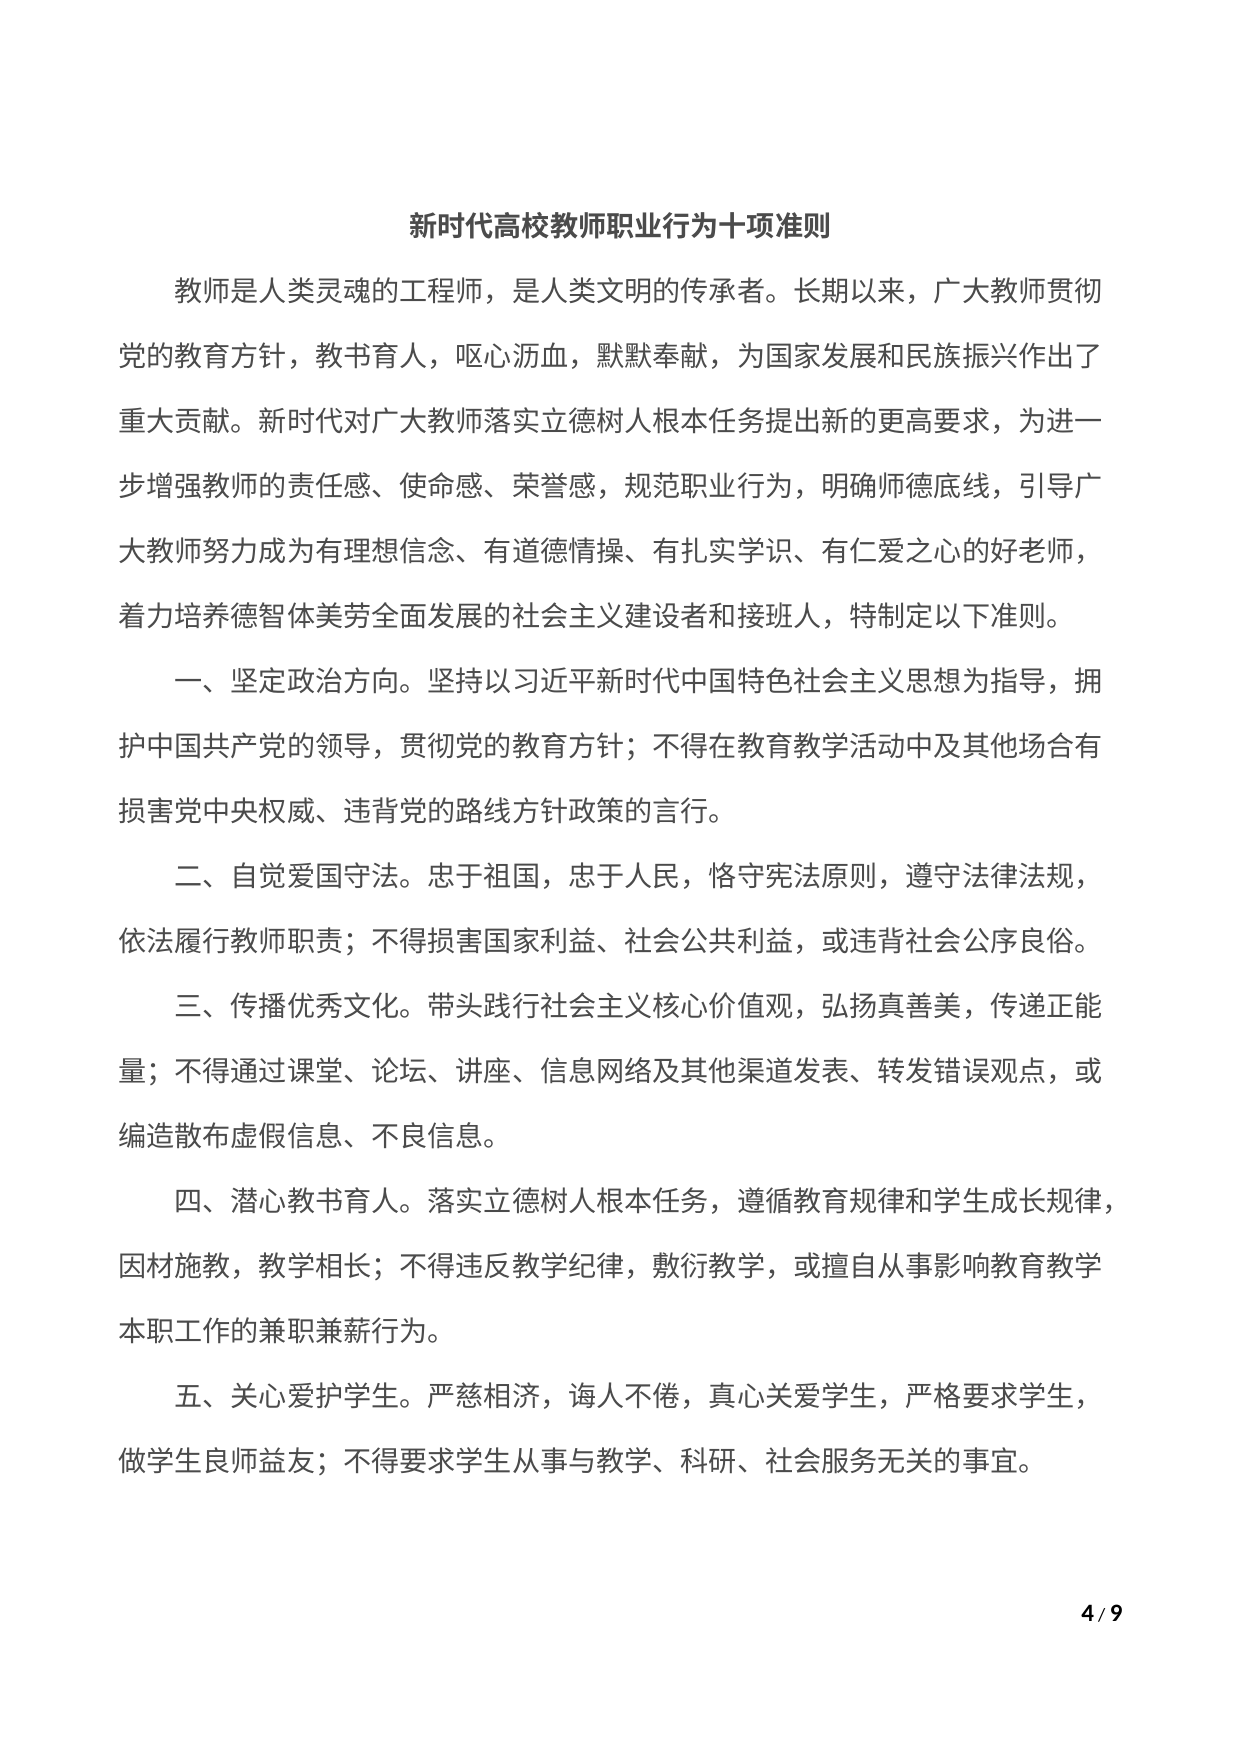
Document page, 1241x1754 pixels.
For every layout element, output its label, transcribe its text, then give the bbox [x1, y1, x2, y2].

text 新时代高校教师职业行为十项准则 [118, 191, 1122, 256]
text 一、坚定政治方向。坚持以习近平新时代中国特色社会主义思想为指导，拥护中国共产党的领导，贯彻党的教育方针；不得在教育教学活动中及其他场合有损害党中央权威、违背党的路线方针政策的言行。 [118, 646, 1122, 841]
text 教师是人类灵魂的工程师，是人类文明的传承者。长期以来，广大教师贯彻党的教育方针，教书育人，呕心沥血，默默奉献，为国家发展和民族振兴作出了重大贡献。新时代对广大教师落实立德树人根本任务提出新的更高要求，为进一步增强教师的责任感、使命感、荣誉感，规范职业行为，明确师德底线，引导广大教师努力成为有理想信念、有道德情操、有扎实学识、有仁爱之心的好老师，着力培养德智体美劳全面发展的社会主义建设者和接班人，特制定以下准则。 [118, 256, 1122, 646]
text 五、关心爱护学生。严慈相济，诲人不倦，真心关爱学生，严格要求学生，做学生良师益友；不得要求学生从事与教学、科研、社会服务无关的事宜。 [118, 1361, 1122, 1491]
text 二、自觉爱国守法。忠于祖国，忠于人民，恪守宪法原则，遵守法律法规，依法履行教师职责；不得损害国家利益、社会公共利益，或违背社会公序良俗。 [118, 841, 1122, 971]
text 四、潜心教书育人。落实立德树人根本任务，遵循教育规律和学生成长规律，因材施教，教学相长；不得违反教学纪律，敷衍教学，或擅自从事影响教育教学本职工作的兼职兼薪行为。 [118, 1166, 1122, 1361]
text 三、传播优秀文化。带头践行社会主义核心价值观，弘扬真善美，传递正能量；不得通过课堂、论坛、讲座、信息网络及其他渠道发表、转发错误观点，或编造散布虚假信息、不良信息。 [118, 971, 1122, 1166]
